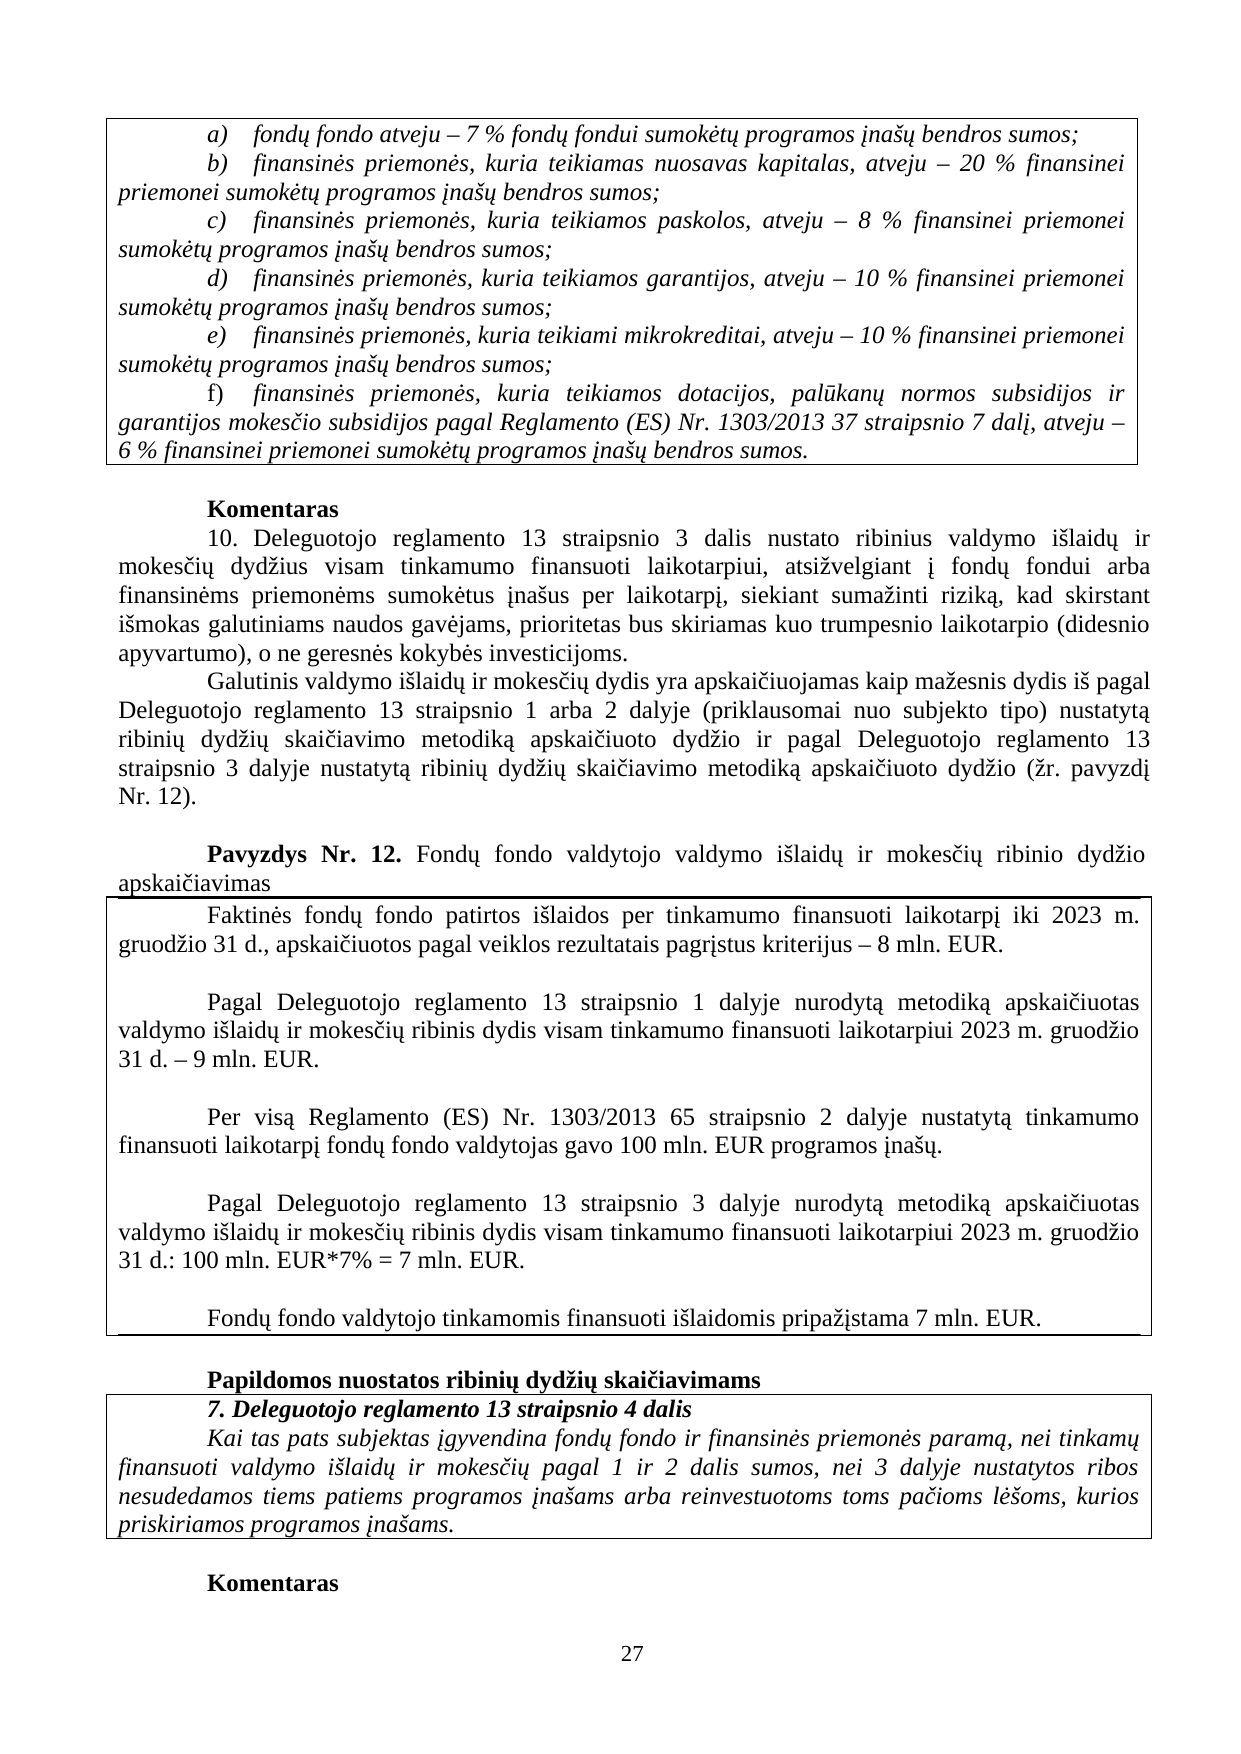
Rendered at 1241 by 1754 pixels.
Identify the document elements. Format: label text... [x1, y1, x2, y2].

text Galutinis valdymo išlaidų ir mokesčių dydis yra apskaičiuojamas kaip mažesnis dydis iš pagal Deleguotojo reglamento 13 straipsnio 1 arba 2 dalyje (priklausomai nuo subjekto tipo) nustatytą ribinių dydžių skaičiavimo metodiką apskaičiuoto dydžio ir pagal Deleguotojo reglamento 13 straipsnio 3 dalyje nustatytą ribinių dydžių skaičiavimo metodiką apskaičiuoto dydžio (žr. pavyzdį Nr. 12). [118, 666, 1151, 810]
text Komentaras [118, 494, 1151, 523]
table_header 7. Deleguotojo reglamento 13 straipsnio 4 dalis Kai tas pats subjektas įgyvendina fondų fondo ir finansinės priemonės paramą, nei tinkamų finansuoti valdymo išlaidų ir mokesčių pagal 1 ir 2 dalis sumos, nei 3 dalyje nustatytos ribos nesudedamos tiems patiems programos įnašams arba reinvestuotoms toms pačioms lėšoms, kurios priskiriamos programos įnašams. [107, 1395, 1151, 1538]
text Papildomos nuostatos ribinių dydžių skaičiavimams [118, 1365, 1146, 1393]
text Komentaras [118, 1568, 1146, 1597]
text Pavyzdys Nr. 12. Fondų fondo valdytojo valdymo išlaidų ir mokesčių ribinio dydžio apskaičiavimas [118, 839, 1146, 896]
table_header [107, 119, 1137, 464]
table_header Faktinės fondų fondo patirtos išlaidos per tinkamumo finansuoti laikotarpį iki 2023 m. gruodžio 31 d., apskaičiuotos pagal veiklos rezultatais pagrįstus kriterijus – 8 mln. EUR. Pagal Deleguotojo reglamento 13 straipsnio 1 dalyje nurodytą metodiką apskaičiuotas valdymo išlaidų ir mokesčių ribinis dydis visam tinkamumo finansuoti laikotarpiui 2023 m. gruodžio 31 d. – 9 mln. EUR. Per visą Reglamento (ES) Nr. 1303/2013 65 straipsnio 2 dalyje nustatytą tinkamumo finansuoti laikotarpį fondų fondo valdytojas gavo 100 mln. EUR programos įnašų. Pagal Deleguotojo reglamento 13 straipsnio 3 dalyje nurodytą metodiką apskaičiuotas valdymo išlaidų ir mokesčių ribinis dydis visam tinkamumo finansuoti laikotarpiui 2023 m. gruodžio 31 d.: 100 mln. EUR*7% = 7 mln. EUR. Fondų fondo valdytojo tinkamomis finansuoti išlaidomis pripažįstama 7 mln. EUR. [107, 898, 1151, 1335]
list Deleguotojo reglamento 13 straipsnio 3 dalis nustato ribinius valdymo išlaidų ir mokesčių dydžius visam tinkamumo finansuoti laikotarpiui, atsižvelgiant į fondų fondui arba finansinėms priemonėms sumokėtus įnašus per laikotarpį, siekiant sumažinti riziką, kad skirstant išmokas galutiniams naudos gavėjams, prioritetas bus skiriamas kuo trumpesnio laikotarpio (didesnio apyvartumo), o ne geresnės kokybės investicijoms. [118, 523, 1151, 666]
